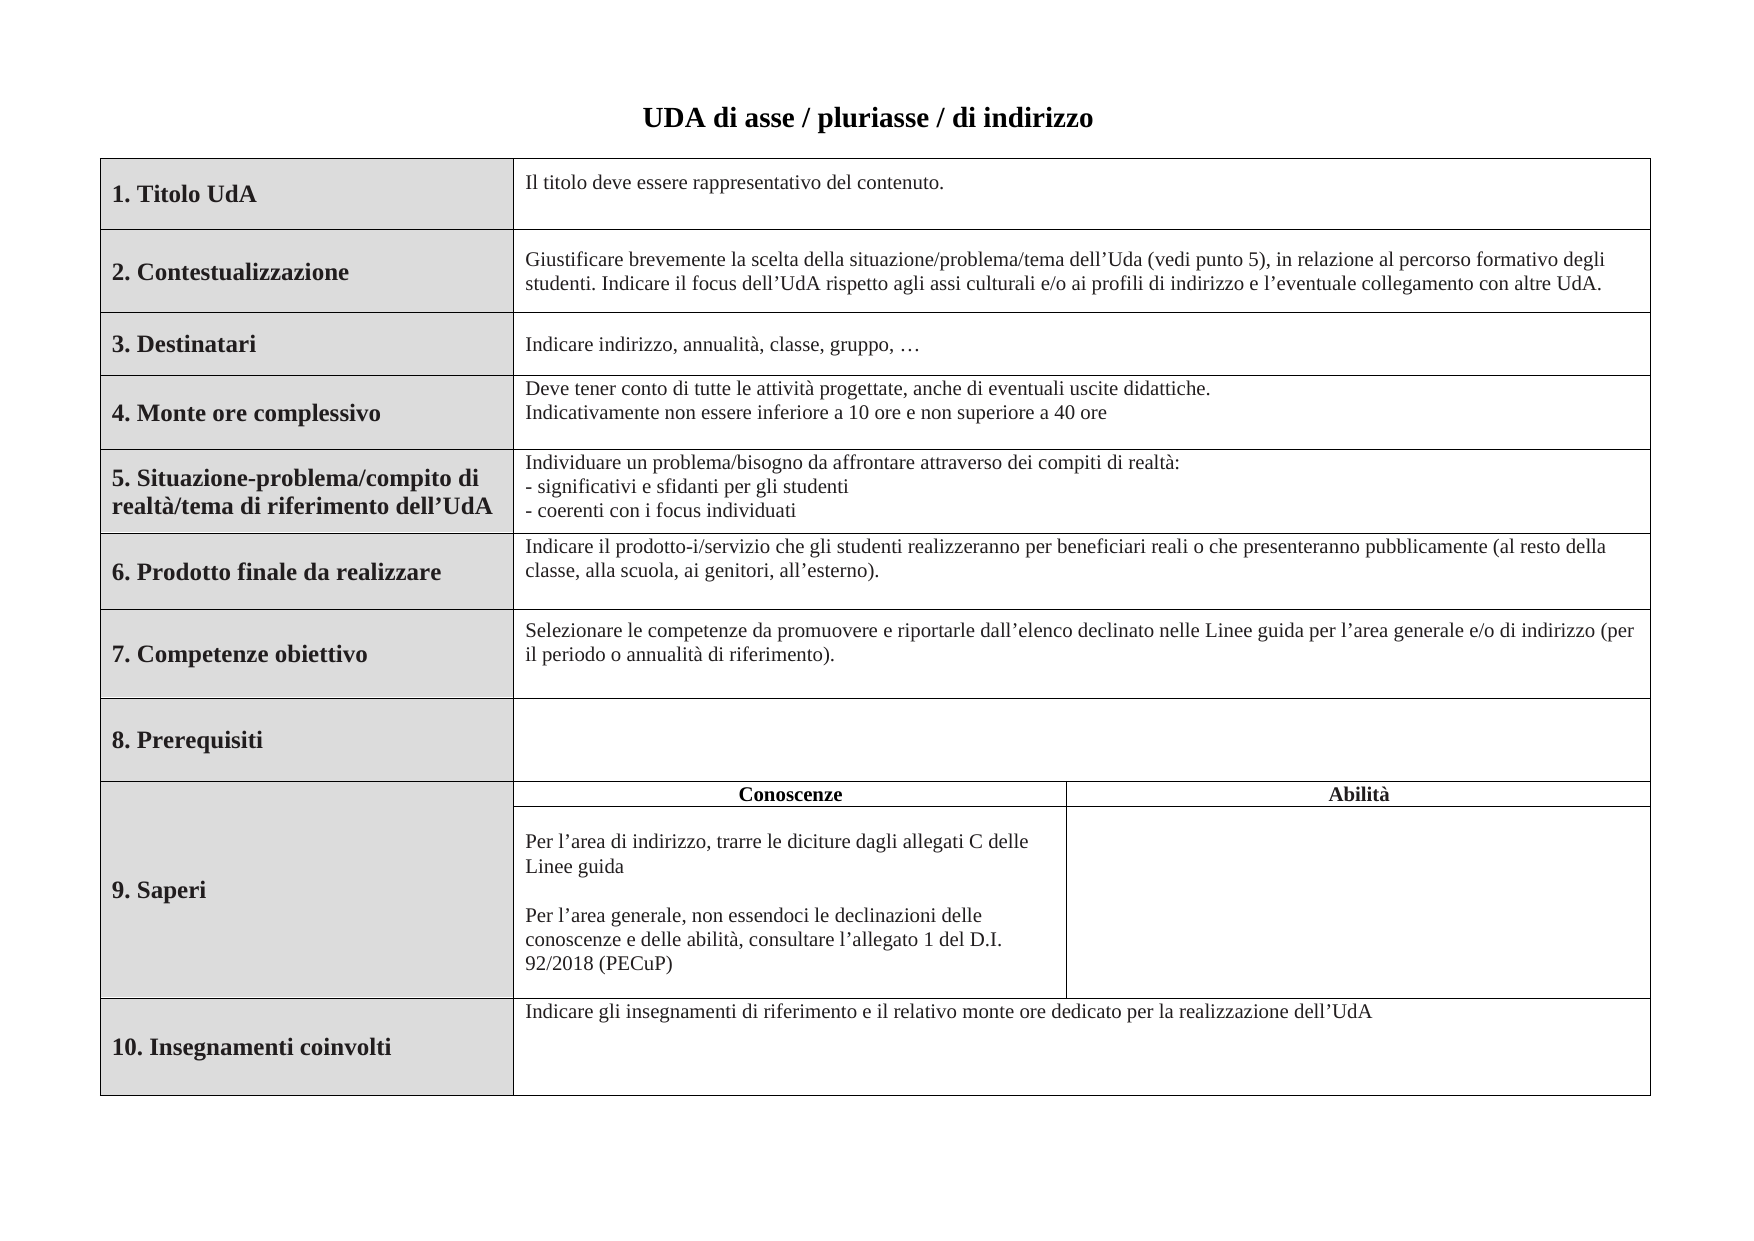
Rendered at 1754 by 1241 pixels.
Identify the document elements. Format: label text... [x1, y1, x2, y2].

table_cell 8. Prerequisiti [101, 699, 513, 781]
table_cell 7. Competenze obiettivo [101, 610, 513, 697]
table_cell Selezionare le competenze da promuovere e riportarle dall’elenco declinato nelle Linee guida per l’area generale e/o di indirizzo (per il periodo o annualità di riferimento). [514, 610, 1650, 697]
table_cell [1067, 807, 1650, 997]
table_cell Individuare un problema/bisogno da affrontare attraverso dei compiti di realtà: - significativi e sfidanti per gli studenti - coerenti con i focus individuati [514, 450, 1650, 532]
table_cell 3. Destinatari [101, 313, 513, 375]
table_cell Indicare gli insegnamenti di riferimento e il relativo monte ore dedicato per la realizzazione dell’UdA [514, 999, 1650, 1095]
table_cell Indicare indirizzo, annualità, classe, gruppo, … [514, 313, 1650, 375]
table_header 1. Titolo UdA [101, 159, 513, 229]
table_cell 2. Contestualizzazione [101, 230, 513, 312]
table_cell Abilità [1067, 782, 1650, 806]
table_cell 5. Situazione-problema/compito di realtà/tema di riferimento dell’UdA [101, 450, 513, 532]
table_cell Giustificare brevemente la scelta della situazione/problema/tema dell’Uda (vedi punto 5), in relazione al percorso formativo degli studenti. Indicare il focus dell’UdA rispetto agli assi culturali e/o ai profili di indirizzo e l’eventuale collegamento con altre UdA. [514, 230, 1650, 312]
table_cell Indicare il prodotto-i/servizio che gli studenti realizzeranno per beneficiari reali o che presenteranno pubblicamente (al resto della classe, alla scuola, ai genitori, all’esterno). [514, 534, 1650, 609]
table_cell 9. Saperi [101, 782, 513, 997]
text UDA di asse / pluriasse / di indirizzo [100, 100, 1636, 134]
table_cell [514, 699, 1650, 781]
table_cell 6. Prodotto finale da realizzare [101, 534, 513, 609]
table_cell Per l’area di indirizzo, trarre le diciture dagli allegati C delle Linee guida Per l’area generale, non essendoci le declinazioni delle conoscenze e delle abilità, consultare l’allegato 1 del D.I. 92/2018 (PECuP) [514, 807, 1066, 997]
table_cell Deve tener conto di tutte le attività progettate, anche di eventuali uscite didattiche. Indicativamente non essere inferiore a 10 ore e non superiore a 40 ore [514, 376, 1650, 449]
table_cell Conoscenze [514, 782, 1066, 806]
table_header Il titolo deve essere rappresentativo del contenuto. [514, 159, 1650, 229]
table_cell 10. Insegnamenti coinvolti [101, 999, 513, 1095]
table_cell 4. Monte ore complessivo [101, 376, 513, 449]
